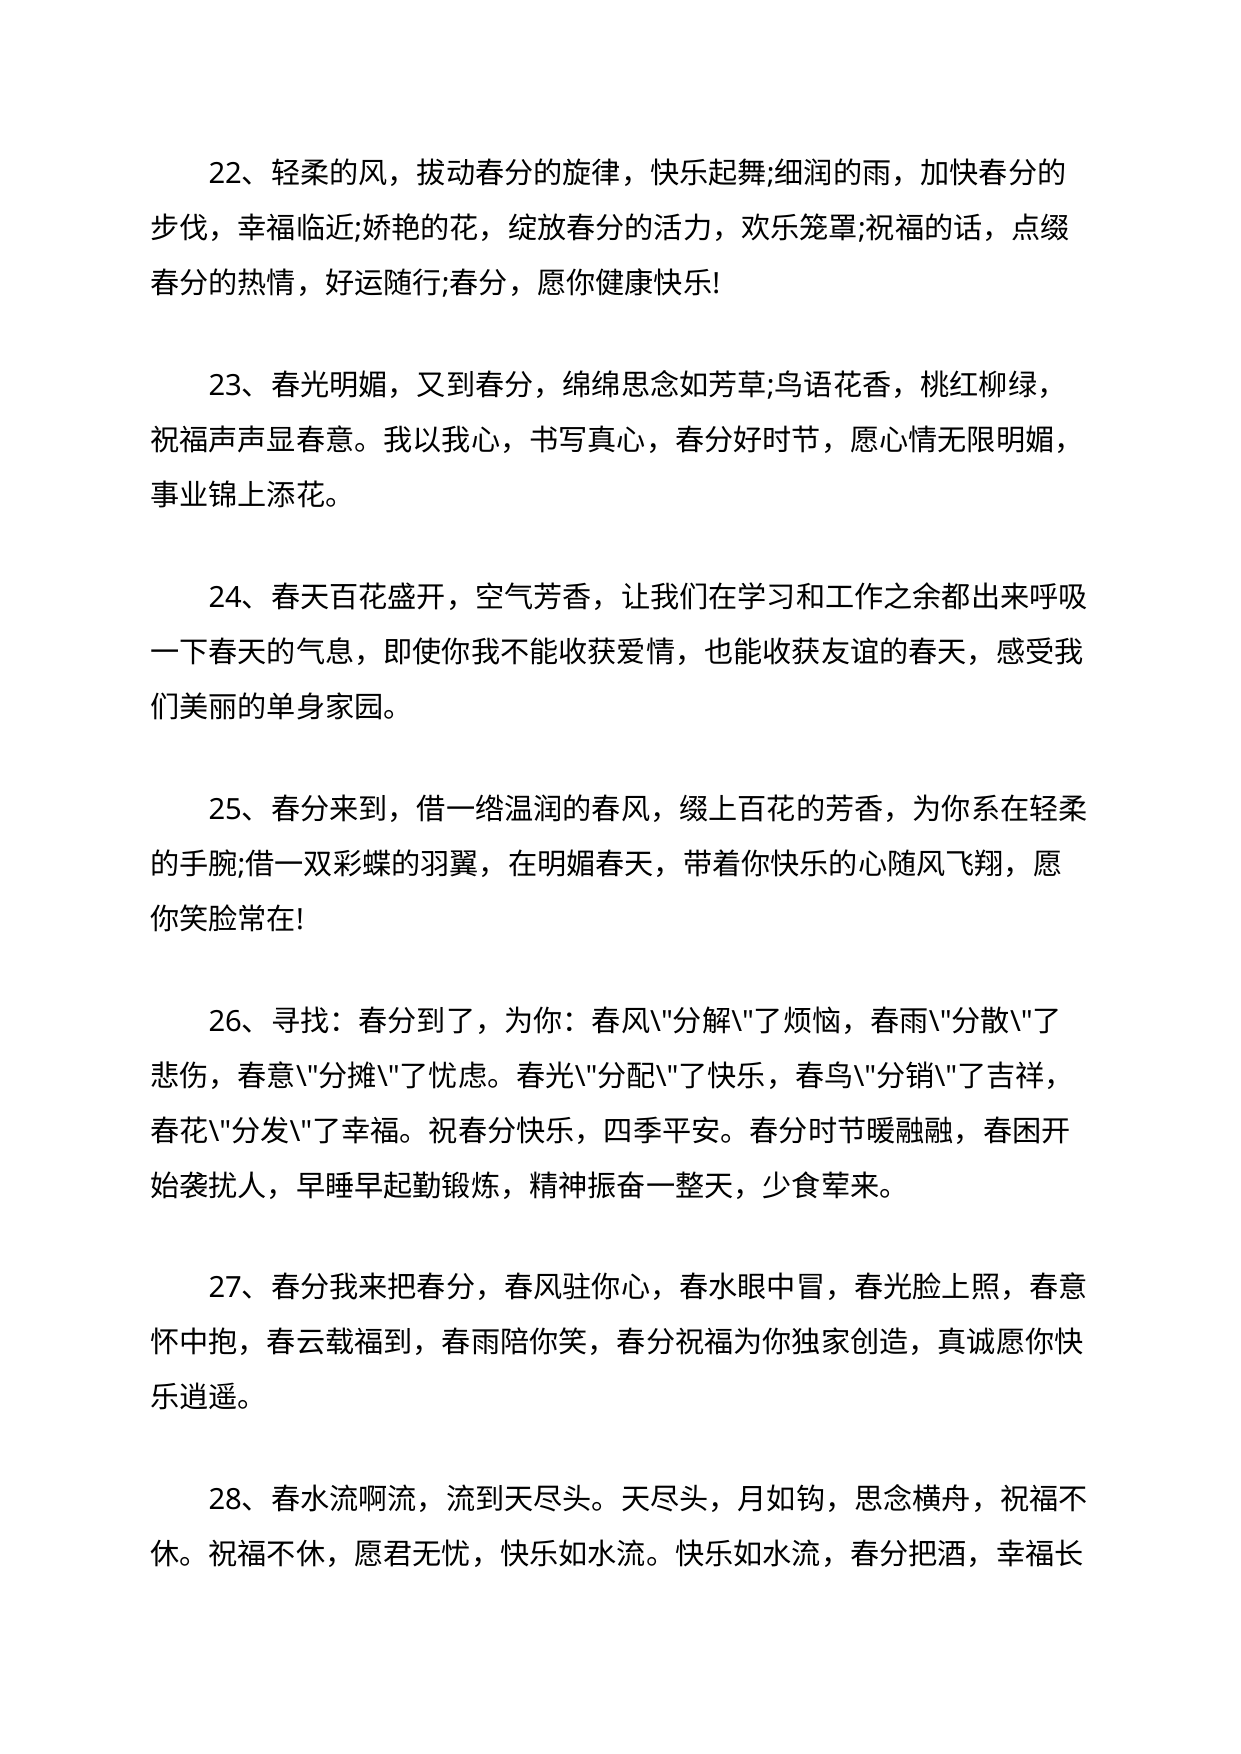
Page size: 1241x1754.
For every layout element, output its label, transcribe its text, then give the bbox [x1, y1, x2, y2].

text 23、春光明媚，又到春分，绵绵思念如芳草;鸟语花香，桃红柳绿，祝福声声显春意。我以我心，书写真心，春分好时节，愿心情无限明媚，事业锦上添花。 [150, 362, 1090, 514]
text 25、春分来到，借一绺温润的春风，缀上百花的芳香，为你系在轻柔的手腕;借一双彩蝶的羽翼，在明媚春天，带着你快乐的心随风飞翔，愿你笑脸常在! [150, 785, 1090, 938]
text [150, 1476, 1090, 1573]
text 26、寻找：春分到了，为你：春风\"分解\"了烦恼，春雨\"分散\"了悲伤，春意\"分摊\"了忧虑。春光\"分配\"了快乐，春鸟\"分销\"了吉祥，春花\"分发\"了幸福。祝春分快乐，四季平安。春分时节暖融融，春困开始袭扰人，早睡早起勤锻炼，精神振奋一整天，少食荤来。 [150, 997, 1090, 1204]
text 27、春分我来把春分，春风驻你心，春水眼中冒，春光脸上照，春意怀中抱，春云载福到，春雨陪你笑，春分祝福为你独家创造，真诚愿你快乐逍遥。 [150, 1264, 1090, 1416]
text 24、春天百花盛开，空气芳香，让我们在学习和工作之余都出来呼吸一下春天的气息，即使你我不能收获爱情，也能收获友谊的春天，感受我们美丽的单身家园。 [150, 574, 1090, 726]
text 22、轻柔的风，拔动春分的旋律，快乐起舞;细润的雨，加快春分的步伐，幸福临近;娇艳的花，绽放春分的活力，欢乐笼罩;祝福的话，点缀春分的热情，好运随行;春分，愿你健康快乐! [150, 150, 1090, 302]
